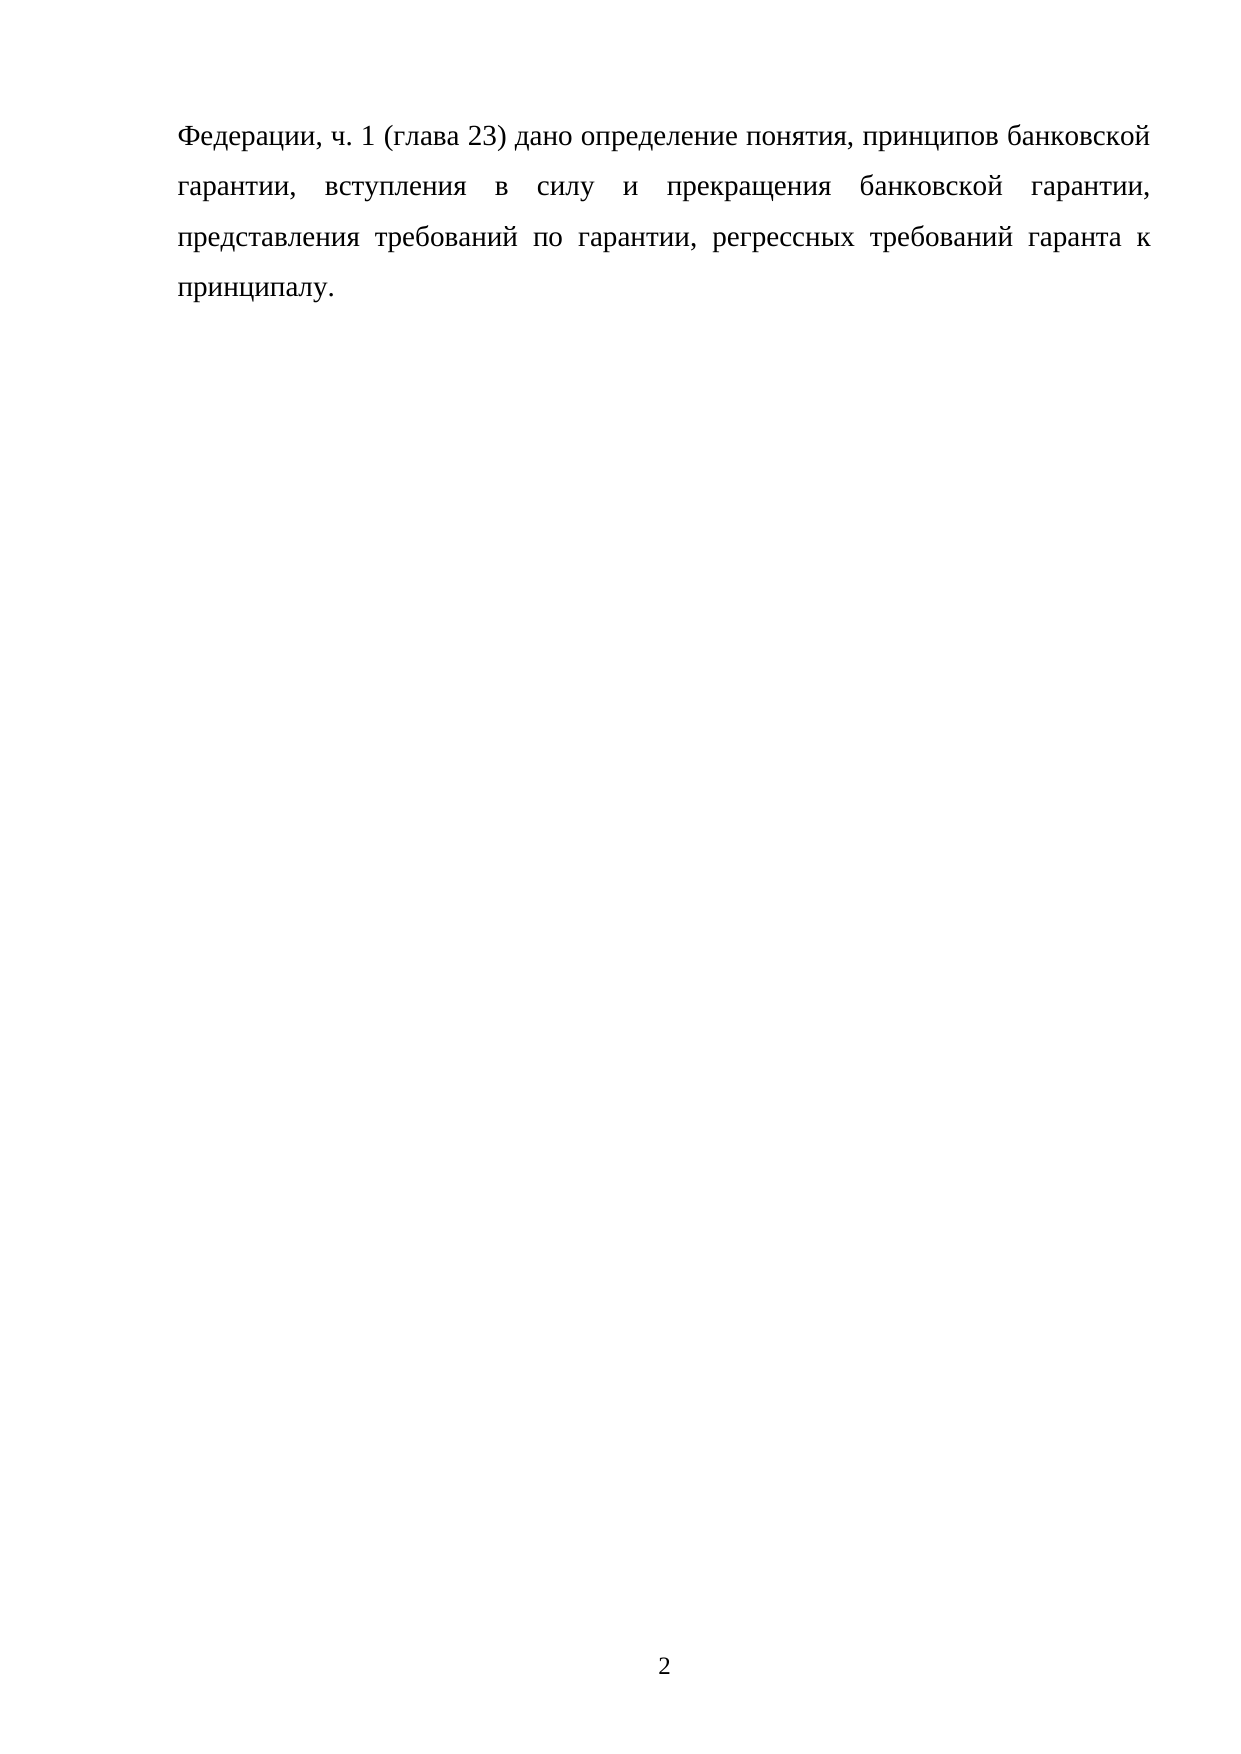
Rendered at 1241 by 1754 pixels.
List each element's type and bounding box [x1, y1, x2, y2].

text [177, 118, 1152, 303]
